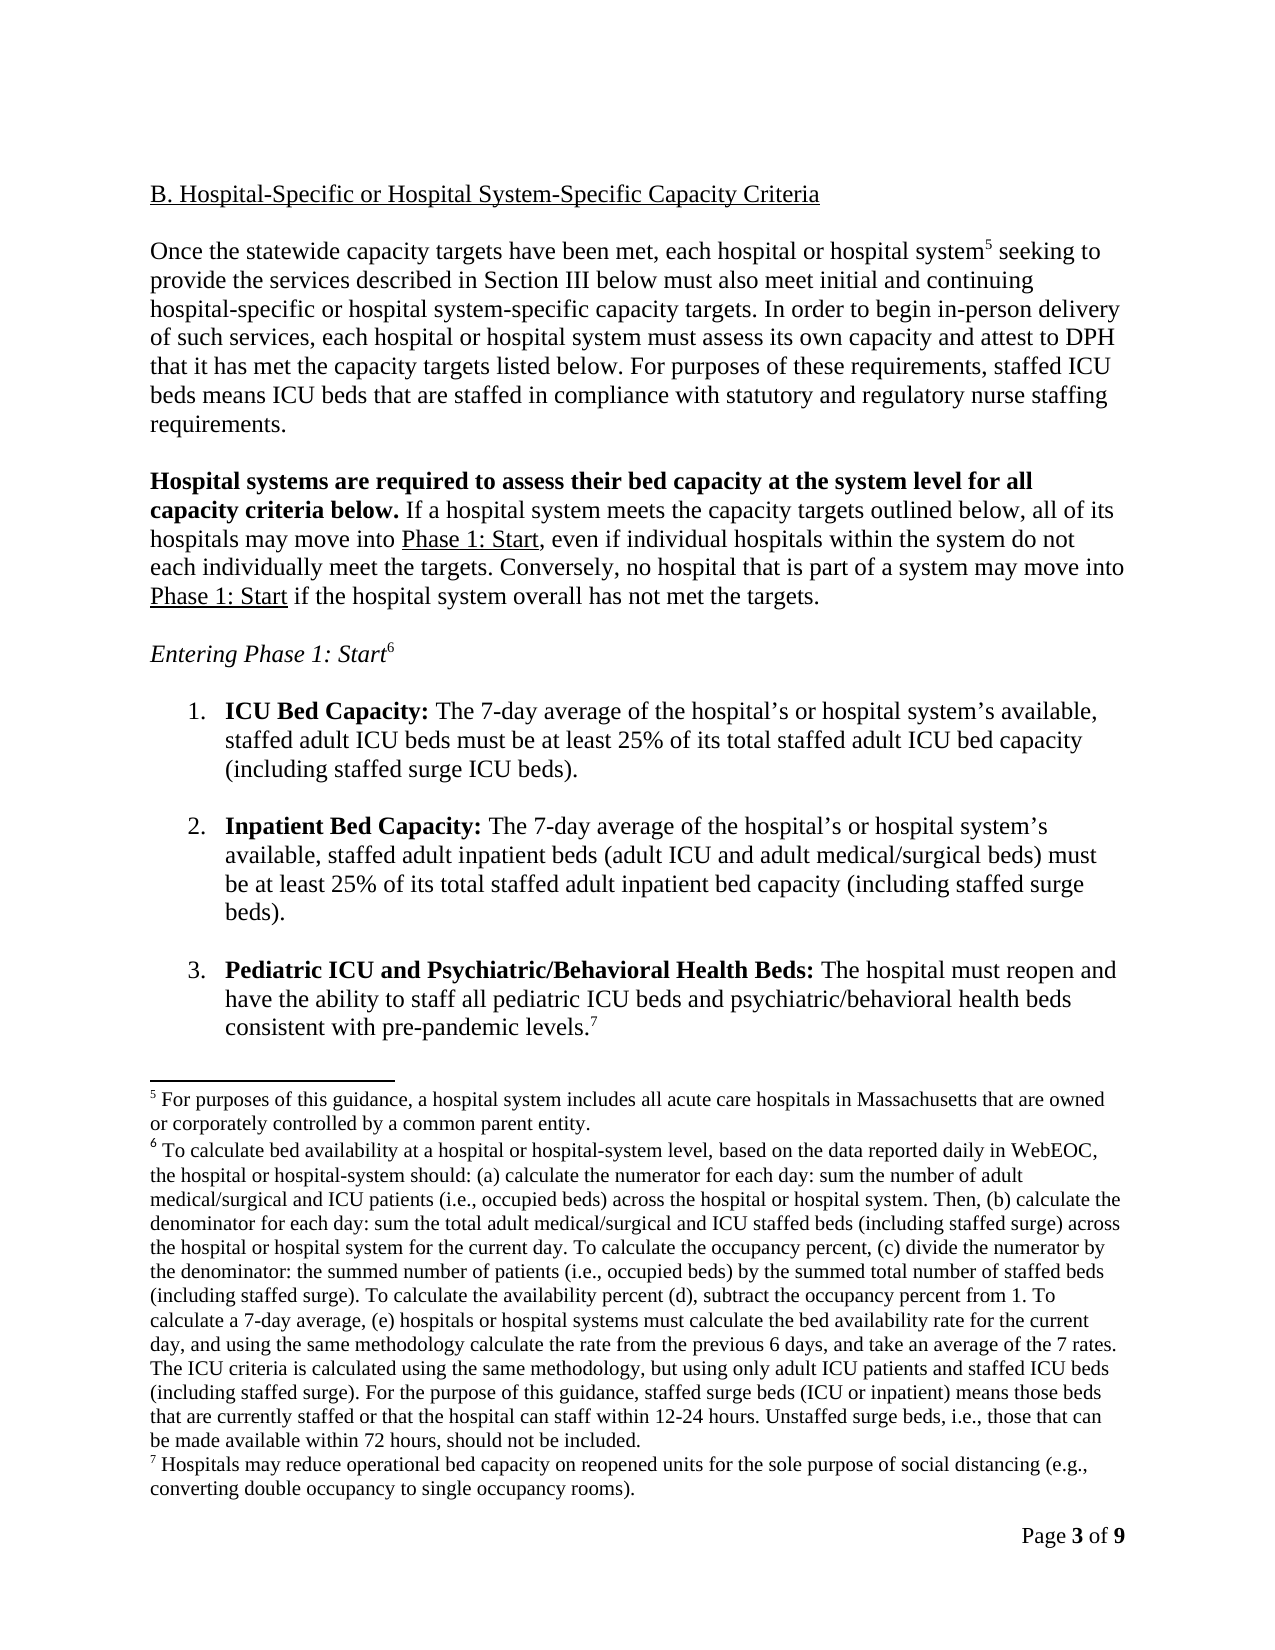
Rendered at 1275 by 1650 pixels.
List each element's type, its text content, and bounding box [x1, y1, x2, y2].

text Entering Phase 1: Start [150, 639, 1125, 667]
list ICU Bed Capacity: The 7-day average of the hospital’s or hospital system’s available, staffed adult ICU beds must be at least 25% of its total staffed adult ICU bed capacity (including staffed surge ICU beds). [187, 696, 1125, 782]
text Once the statewide capacity targets have been met, each hospital or hospital system seeking to provide the services described in Section III below must also meet initial and continuing hospital-specific or hospital system-specific capacity targets. In order to begin in-person delivery of such services, each hospital or hospital system must assess its own capacity and attest to DPH that it has met the capacity targets listed below. For purposes of these requirements, staffed ICU beds means ICU beds that are staffed in compliance with statutory and regulatory nurse staffing requirements. [150, 236, 1125, 437]
text Hospital systems are required to assess their bed capacity at the system level for all capacity criteria below. If a hospital system meets the capacity targets outlined below, all of its hospitals may move into Phase 1: Start, even if individual hospitals within the system do not each individually meet the targets. Conversely, no hospital that is part of a system may move into Phase 1: Start if the hospital system overall has not met the targets. [150, 466, 1125, 610]
text B. Hospital-Specific or Hospital System-Specific Capacity Criteria [150, 179, 1125, 207]
list Inpatient Bed Capacity: The 7-day average of the hospital’s or hospital system’s available, staffed adult inpatient beds (adult ICU and adult medical/surgical beds) must be at least 25% of its total staffed adult inpatient bed capacity (including staffed surge beds). [187, 811, 1125, 926]
list Pediatric ICU and Psychiatric/Behavioral Health Beds: The hospital must reopen and have the ability to staff all pediatric ICU beds and psychiatric/behavioral health beds consistent with pre-pandemic levels. [187, 955, 1125, 1041]
